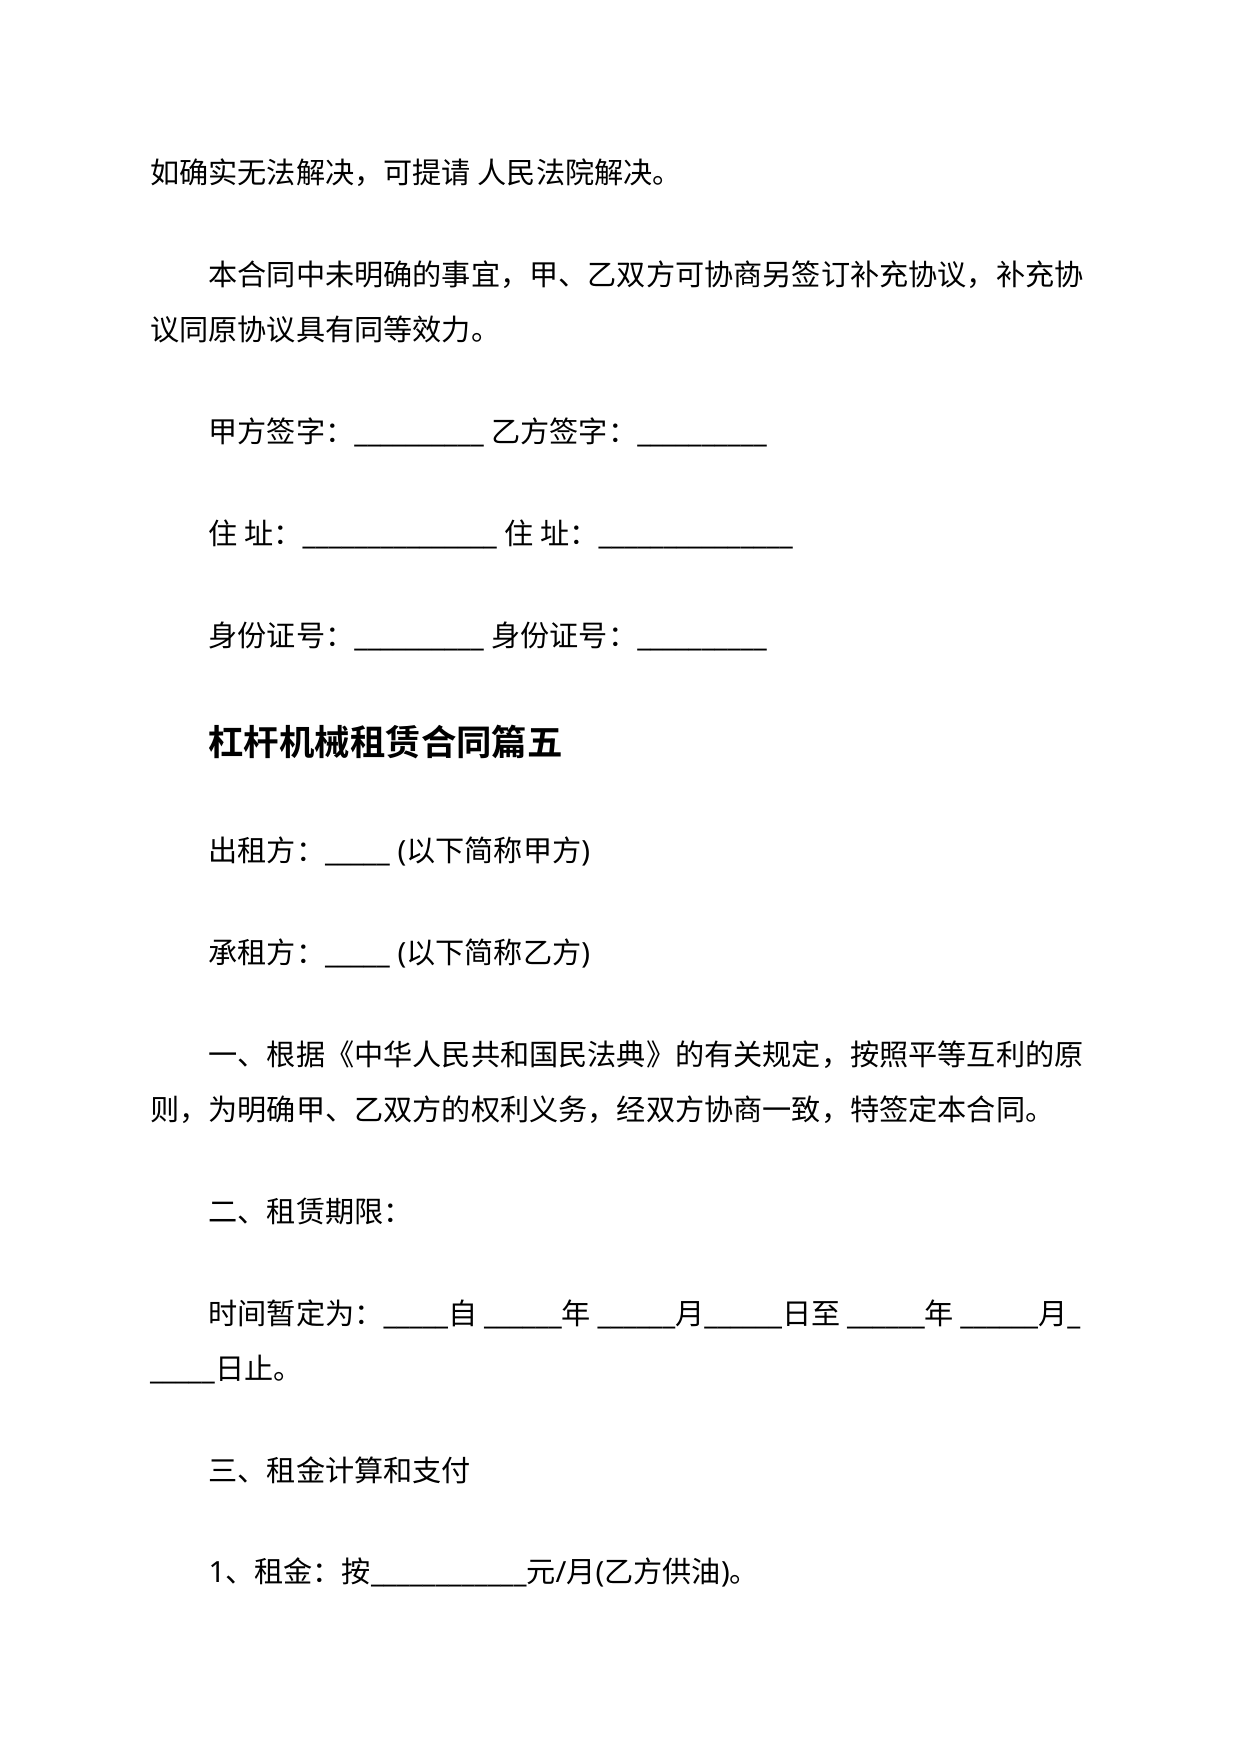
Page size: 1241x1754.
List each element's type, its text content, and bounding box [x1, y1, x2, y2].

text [150, 150, 1090, 192]
text 本合同中未明确的事宜，甲、乙双方可协商另签订补充协议，补充协议同原协议具有同等效力。 [150, 252, 1090, 349]
text 一、根据《中华人民共和国民法典》的有关规定，按照平等互利的原则，为明确甲、乙双方的权利义务，经双方协商一致，特签定本合同。 [150, 1032, 1090, 1129]
text 时间暂定为：_____自 ______年 ______月______日至 ______年 ______月______日止。 [150, 1290, 1090, 1388]
text 承租方：_____ (以下简称乙方) [150, 930, 1090, 972]
text 身份证号：__________ 身份证号：__________ [150, 612, 1090, 655]
text 出租方：_____ (以下简称甲方) [150, 828, 1090, 870]
text 甲方签字：__________ 乙方签字：__________ [150, 408, 1090, 451]
text 二、租赁期限： [150, 1188, 1090, 1231]
text 杠杆机械租赁合同篇五 [150, 714, 1090, 766]
text 1、租金：按____________元/月(乙方供油)。 [150, 1549, 1090, 1591]
text 三、租金计算和支付 [150, 1447, 1090, 1489]
text 住 址：_______________ 住 址：_______________ [150, 510, 1090, 553]
